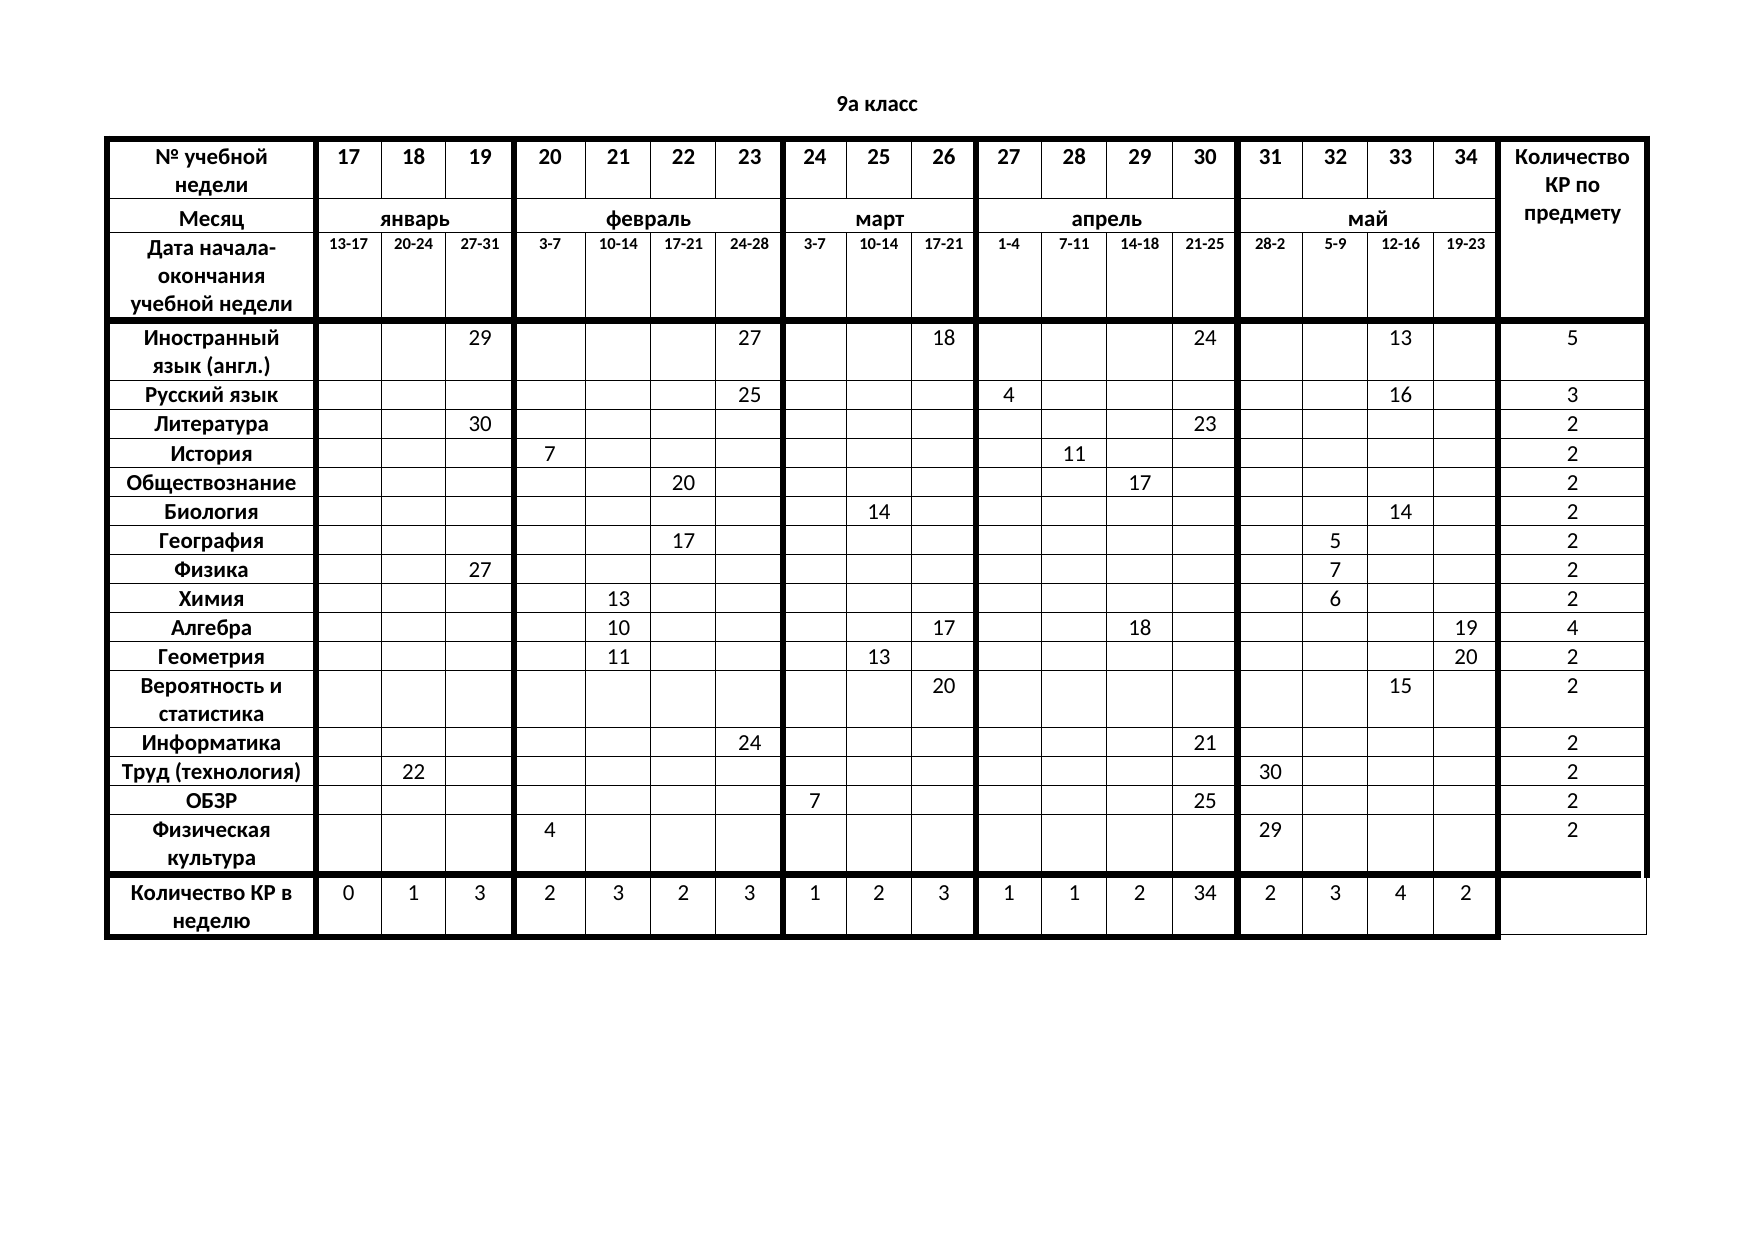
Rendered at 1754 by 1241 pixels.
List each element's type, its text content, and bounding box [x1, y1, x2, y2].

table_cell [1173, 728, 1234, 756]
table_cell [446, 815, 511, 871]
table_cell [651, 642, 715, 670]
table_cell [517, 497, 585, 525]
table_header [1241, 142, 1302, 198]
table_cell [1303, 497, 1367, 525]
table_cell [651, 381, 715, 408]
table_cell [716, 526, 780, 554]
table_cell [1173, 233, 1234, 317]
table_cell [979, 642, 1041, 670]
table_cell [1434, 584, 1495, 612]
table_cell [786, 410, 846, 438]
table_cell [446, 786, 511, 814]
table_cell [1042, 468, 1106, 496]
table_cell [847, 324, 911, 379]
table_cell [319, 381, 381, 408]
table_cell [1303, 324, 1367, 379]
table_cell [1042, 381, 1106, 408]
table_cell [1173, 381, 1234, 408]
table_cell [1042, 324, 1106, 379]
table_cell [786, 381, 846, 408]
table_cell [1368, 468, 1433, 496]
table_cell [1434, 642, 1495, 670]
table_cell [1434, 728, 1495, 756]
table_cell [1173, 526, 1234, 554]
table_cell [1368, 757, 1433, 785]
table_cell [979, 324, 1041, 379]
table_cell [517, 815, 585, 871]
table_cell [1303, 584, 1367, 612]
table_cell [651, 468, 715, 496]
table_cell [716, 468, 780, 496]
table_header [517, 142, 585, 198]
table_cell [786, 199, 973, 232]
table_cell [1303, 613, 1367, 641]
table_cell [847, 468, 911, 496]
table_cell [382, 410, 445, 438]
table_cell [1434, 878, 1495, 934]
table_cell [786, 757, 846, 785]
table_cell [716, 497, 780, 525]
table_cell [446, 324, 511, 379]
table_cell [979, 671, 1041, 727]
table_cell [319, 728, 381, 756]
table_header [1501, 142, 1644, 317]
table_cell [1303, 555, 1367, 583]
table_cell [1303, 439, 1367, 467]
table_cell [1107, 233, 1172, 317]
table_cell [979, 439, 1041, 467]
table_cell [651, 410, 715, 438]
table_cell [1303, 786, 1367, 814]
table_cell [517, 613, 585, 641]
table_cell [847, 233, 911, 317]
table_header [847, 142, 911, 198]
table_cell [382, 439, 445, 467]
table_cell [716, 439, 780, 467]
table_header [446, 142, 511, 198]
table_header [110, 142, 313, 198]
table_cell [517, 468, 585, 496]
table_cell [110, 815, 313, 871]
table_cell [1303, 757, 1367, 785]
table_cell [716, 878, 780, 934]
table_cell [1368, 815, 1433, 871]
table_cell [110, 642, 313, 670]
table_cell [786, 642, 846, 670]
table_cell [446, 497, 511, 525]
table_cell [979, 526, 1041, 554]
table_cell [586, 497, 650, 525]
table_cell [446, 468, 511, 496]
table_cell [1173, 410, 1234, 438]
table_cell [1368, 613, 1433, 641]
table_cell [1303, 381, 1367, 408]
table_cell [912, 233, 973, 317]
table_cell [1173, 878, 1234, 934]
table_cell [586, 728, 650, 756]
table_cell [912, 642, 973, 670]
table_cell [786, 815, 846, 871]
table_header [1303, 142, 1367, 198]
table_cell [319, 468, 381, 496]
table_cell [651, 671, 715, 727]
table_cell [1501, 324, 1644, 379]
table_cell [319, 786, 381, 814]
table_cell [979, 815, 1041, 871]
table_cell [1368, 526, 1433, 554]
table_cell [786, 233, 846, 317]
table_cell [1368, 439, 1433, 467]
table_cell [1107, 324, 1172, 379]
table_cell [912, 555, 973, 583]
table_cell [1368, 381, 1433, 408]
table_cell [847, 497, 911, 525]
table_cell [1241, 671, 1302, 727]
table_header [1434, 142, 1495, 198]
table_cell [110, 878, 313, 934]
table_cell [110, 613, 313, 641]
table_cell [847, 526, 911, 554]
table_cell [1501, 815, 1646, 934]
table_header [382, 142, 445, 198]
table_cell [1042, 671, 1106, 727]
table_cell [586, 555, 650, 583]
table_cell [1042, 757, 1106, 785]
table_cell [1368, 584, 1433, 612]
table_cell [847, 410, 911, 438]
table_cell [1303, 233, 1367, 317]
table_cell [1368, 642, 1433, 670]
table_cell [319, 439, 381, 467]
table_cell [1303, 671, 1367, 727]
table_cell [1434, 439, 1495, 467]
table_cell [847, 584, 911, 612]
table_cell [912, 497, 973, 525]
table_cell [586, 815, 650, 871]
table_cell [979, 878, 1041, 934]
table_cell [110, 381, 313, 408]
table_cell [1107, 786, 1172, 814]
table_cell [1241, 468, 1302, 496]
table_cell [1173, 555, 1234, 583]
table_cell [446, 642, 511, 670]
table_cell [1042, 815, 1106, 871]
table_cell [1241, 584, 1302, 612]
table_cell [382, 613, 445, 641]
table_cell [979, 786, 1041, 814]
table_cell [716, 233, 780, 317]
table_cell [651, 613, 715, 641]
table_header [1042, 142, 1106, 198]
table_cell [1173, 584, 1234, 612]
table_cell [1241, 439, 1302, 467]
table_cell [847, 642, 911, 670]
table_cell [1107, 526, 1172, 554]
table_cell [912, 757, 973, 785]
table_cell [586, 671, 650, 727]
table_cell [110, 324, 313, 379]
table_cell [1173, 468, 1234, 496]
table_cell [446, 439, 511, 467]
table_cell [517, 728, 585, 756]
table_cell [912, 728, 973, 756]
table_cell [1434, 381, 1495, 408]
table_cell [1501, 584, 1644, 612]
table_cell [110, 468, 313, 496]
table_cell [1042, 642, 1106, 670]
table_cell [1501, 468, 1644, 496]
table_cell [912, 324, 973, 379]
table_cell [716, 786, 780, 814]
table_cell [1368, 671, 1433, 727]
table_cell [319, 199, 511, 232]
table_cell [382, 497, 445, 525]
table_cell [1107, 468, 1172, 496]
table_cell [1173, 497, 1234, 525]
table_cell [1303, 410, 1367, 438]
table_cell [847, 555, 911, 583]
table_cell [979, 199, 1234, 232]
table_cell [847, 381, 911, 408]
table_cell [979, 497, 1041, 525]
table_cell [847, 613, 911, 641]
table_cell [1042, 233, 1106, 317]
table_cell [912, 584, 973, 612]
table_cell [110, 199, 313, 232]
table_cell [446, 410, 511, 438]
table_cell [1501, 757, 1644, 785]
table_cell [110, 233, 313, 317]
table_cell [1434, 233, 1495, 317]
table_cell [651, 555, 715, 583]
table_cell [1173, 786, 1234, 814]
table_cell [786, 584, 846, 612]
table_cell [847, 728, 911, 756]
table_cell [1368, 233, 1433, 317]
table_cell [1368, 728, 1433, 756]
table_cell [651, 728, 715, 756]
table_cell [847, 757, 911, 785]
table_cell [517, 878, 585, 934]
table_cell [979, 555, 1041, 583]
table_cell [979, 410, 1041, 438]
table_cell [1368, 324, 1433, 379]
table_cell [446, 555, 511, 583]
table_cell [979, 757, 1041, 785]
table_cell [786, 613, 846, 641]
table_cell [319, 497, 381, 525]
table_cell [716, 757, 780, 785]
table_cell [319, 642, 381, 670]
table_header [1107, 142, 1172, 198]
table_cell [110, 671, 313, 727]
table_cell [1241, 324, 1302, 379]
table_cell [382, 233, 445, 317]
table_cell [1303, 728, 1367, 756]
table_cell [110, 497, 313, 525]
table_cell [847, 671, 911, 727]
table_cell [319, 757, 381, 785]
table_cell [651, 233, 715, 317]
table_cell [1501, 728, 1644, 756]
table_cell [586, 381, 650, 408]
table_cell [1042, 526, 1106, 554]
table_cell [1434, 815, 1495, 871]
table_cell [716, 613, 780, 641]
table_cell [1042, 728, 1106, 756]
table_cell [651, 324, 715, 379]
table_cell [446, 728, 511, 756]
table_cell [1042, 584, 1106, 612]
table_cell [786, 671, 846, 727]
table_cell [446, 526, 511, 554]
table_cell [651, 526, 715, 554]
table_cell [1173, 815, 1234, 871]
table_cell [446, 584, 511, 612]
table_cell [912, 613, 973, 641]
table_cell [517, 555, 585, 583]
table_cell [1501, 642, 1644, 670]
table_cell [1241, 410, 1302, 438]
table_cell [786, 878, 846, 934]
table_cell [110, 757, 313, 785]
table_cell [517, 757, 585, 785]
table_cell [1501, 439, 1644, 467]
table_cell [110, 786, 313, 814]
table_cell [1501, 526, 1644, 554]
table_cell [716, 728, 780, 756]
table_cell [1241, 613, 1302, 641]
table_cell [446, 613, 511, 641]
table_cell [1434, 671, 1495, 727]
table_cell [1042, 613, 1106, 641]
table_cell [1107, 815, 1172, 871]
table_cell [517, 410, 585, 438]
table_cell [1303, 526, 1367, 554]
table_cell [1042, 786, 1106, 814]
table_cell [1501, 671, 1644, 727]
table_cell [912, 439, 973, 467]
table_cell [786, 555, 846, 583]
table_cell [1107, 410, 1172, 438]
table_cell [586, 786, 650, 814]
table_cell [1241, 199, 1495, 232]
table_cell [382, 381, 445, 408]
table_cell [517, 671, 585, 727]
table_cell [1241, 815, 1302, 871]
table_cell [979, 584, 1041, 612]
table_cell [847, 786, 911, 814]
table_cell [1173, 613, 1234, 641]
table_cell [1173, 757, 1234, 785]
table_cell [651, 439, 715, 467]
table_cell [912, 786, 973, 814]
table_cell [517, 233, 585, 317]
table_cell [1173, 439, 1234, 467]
text 9а класс [118, 89, 1636, 117]
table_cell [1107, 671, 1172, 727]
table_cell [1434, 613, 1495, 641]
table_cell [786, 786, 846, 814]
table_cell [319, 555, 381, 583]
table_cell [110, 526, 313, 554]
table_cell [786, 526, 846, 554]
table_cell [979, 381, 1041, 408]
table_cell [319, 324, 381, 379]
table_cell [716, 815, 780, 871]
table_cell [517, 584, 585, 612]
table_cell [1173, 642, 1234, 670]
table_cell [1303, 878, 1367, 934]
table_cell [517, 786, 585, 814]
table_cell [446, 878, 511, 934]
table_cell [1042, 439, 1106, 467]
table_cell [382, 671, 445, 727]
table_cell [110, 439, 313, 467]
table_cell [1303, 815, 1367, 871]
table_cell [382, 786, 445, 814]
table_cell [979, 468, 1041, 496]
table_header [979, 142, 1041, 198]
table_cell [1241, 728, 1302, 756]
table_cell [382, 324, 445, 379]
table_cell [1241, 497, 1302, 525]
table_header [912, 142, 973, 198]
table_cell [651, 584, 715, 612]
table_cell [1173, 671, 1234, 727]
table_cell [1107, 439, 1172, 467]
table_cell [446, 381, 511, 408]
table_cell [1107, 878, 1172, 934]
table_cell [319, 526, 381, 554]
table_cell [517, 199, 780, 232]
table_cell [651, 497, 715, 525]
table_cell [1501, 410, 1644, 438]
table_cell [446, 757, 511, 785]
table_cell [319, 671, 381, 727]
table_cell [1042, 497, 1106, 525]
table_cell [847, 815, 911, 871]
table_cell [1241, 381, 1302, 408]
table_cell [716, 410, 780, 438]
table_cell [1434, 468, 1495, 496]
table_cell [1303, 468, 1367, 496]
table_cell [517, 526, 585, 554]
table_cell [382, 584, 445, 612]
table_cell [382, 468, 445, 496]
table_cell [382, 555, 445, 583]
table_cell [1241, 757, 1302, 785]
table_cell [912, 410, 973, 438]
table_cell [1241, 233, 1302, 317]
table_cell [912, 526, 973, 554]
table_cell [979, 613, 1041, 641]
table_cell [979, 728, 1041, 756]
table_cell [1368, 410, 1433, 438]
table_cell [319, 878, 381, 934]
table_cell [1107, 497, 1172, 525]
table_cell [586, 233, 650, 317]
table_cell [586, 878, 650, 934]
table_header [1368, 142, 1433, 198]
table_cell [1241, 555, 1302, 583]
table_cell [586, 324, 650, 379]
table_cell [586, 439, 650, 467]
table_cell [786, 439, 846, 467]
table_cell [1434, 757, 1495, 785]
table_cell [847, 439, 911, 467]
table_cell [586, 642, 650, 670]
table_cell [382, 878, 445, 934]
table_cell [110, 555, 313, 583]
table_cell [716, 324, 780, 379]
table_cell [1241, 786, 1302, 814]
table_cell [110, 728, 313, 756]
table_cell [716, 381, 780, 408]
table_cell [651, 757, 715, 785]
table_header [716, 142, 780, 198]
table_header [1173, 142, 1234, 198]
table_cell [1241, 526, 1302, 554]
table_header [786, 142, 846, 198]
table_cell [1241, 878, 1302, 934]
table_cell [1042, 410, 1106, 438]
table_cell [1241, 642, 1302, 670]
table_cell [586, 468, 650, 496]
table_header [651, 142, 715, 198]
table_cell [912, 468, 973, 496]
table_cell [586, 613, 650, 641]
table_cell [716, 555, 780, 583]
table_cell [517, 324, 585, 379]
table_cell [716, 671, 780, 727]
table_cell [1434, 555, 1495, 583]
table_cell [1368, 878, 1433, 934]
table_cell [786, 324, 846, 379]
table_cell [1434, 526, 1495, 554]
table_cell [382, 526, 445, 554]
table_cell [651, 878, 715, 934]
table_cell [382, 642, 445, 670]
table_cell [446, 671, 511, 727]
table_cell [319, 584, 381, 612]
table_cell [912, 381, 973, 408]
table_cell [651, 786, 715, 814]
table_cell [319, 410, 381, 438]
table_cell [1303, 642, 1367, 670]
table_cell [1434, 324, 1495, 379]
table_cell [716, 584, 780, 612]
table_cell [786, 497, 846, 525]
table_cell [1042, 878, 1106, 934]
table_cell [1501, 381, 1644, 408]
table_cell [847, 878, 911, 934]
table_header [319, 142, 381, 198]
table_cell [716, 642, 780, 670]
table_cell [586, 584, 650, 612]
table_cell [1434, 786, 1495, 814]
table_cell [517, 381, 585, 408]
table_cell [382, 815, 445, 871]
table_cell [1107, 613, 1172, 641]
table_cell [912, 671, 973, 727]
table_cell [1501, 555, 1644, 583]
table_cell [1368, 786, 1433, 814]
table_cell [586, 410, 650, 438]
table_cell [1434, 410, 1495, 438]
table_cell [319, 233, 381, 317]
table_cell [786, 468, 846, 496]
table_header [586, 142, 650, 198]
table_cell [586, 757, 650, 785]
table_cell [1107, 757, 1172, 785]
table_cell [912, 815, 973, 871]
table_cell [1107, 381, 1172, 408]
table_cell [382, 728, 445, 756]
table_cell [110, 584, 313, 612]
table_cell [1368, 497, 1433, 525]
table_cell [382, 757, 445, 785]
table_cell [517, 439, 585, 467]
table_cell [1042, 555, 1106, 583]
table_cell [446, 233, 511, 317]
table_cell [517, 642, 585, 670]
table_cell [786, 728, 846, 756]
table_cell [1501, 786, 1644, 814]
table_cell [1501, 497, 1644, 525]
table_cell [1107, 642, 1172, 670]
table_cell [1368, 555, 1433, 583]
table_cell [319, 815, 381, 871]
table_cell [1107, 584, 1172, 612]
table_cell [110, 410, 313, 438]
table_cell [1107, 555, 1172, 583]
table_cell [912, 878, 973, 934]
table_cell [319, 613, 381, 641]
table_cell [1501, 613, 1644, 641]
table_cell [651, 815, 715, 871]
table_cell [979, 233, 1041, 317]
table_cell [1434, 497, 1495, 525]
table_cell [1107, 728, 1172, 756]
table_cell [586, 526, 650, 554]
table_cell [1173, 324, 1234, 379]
